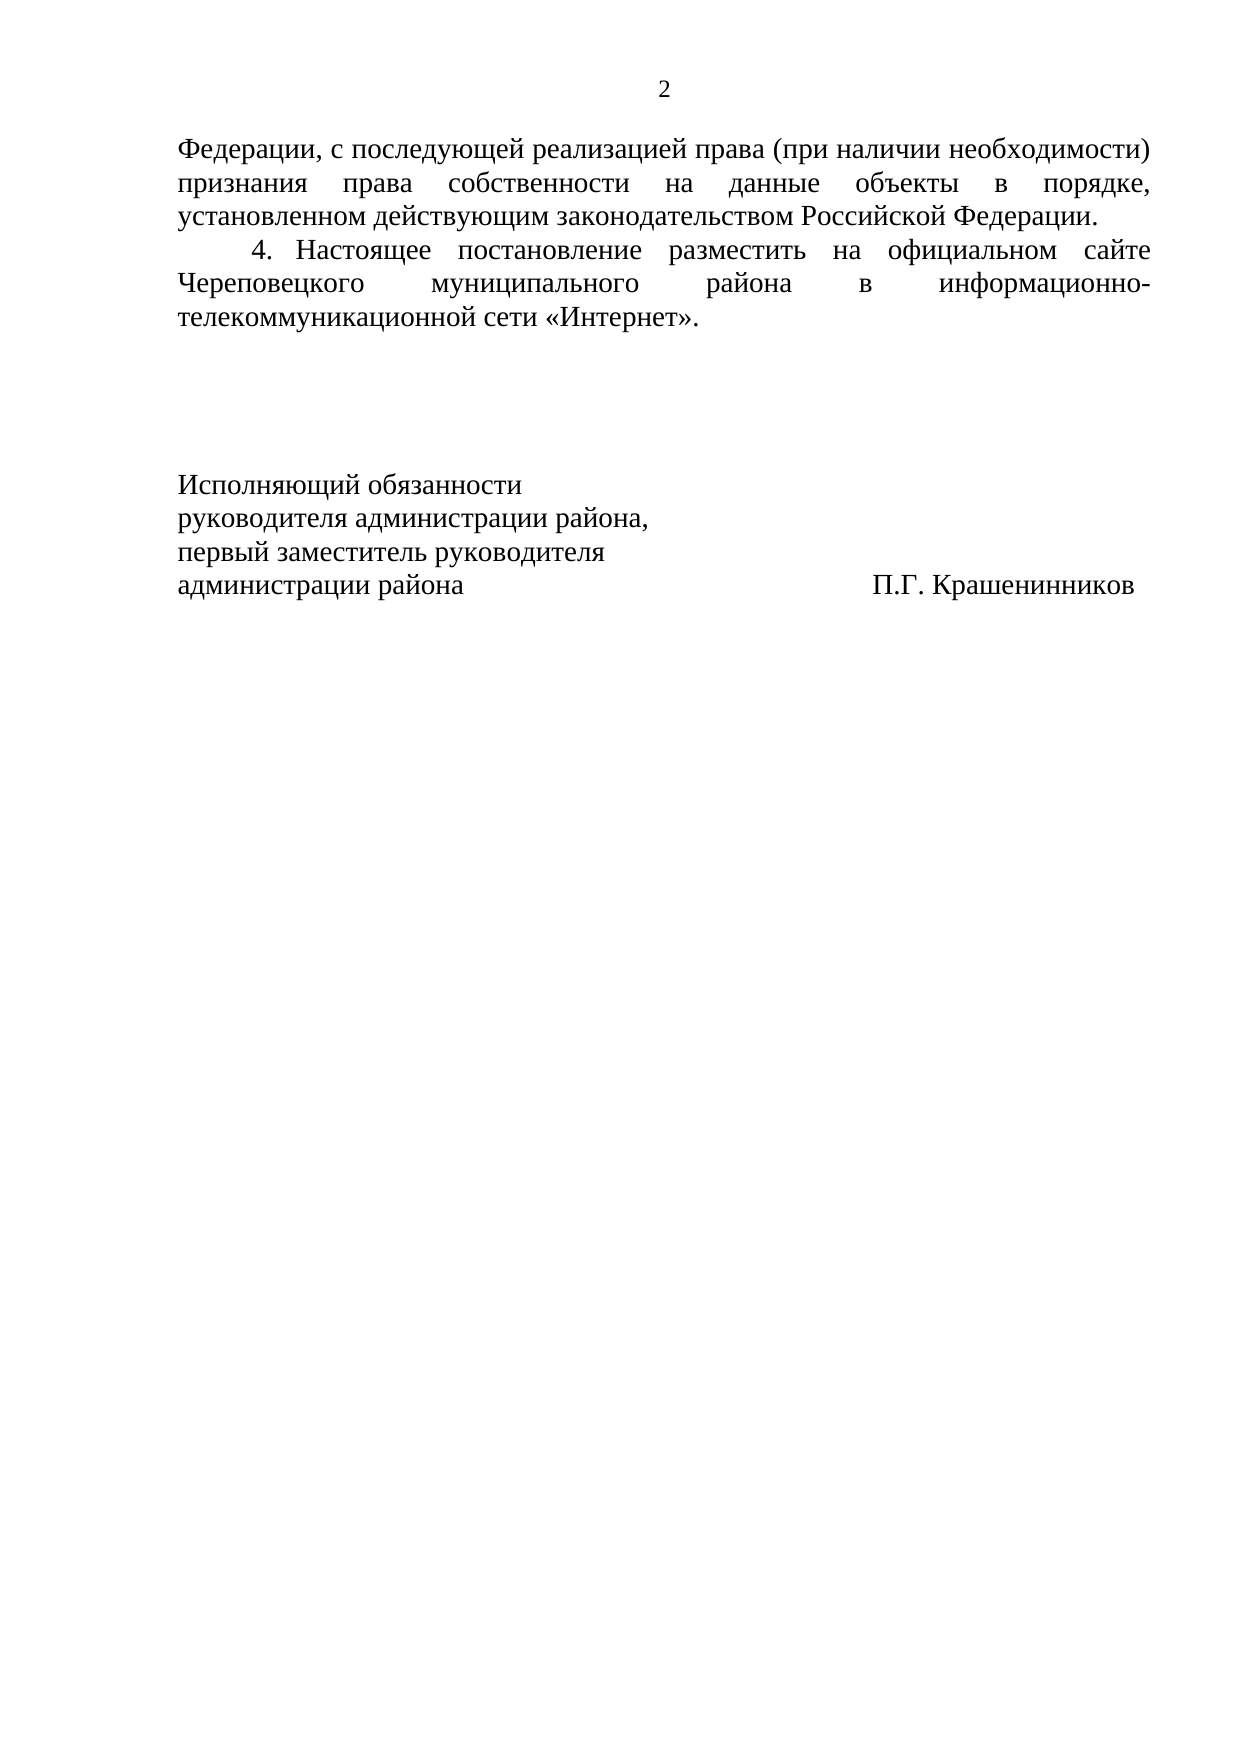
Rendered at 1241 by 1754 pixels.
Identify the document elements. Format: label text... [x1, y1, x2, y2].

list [177, 131, 1152, 232]
text Исполняющий обязанности [177, 467, 1152, 500]
list Настоящее постановление разместить на официальном сайте Череповецкого муниципального района в информационно-телекоммуникационной сети «Интернет». [177, 232, 1152, 333]
text руководителя администрации района, [177, 500, 1152, 534]
text администрации района П.Г. Крашенинников [177, 567, 1152, 601]
text первый заместитель руководителя [177, 534, 1152, 567]
